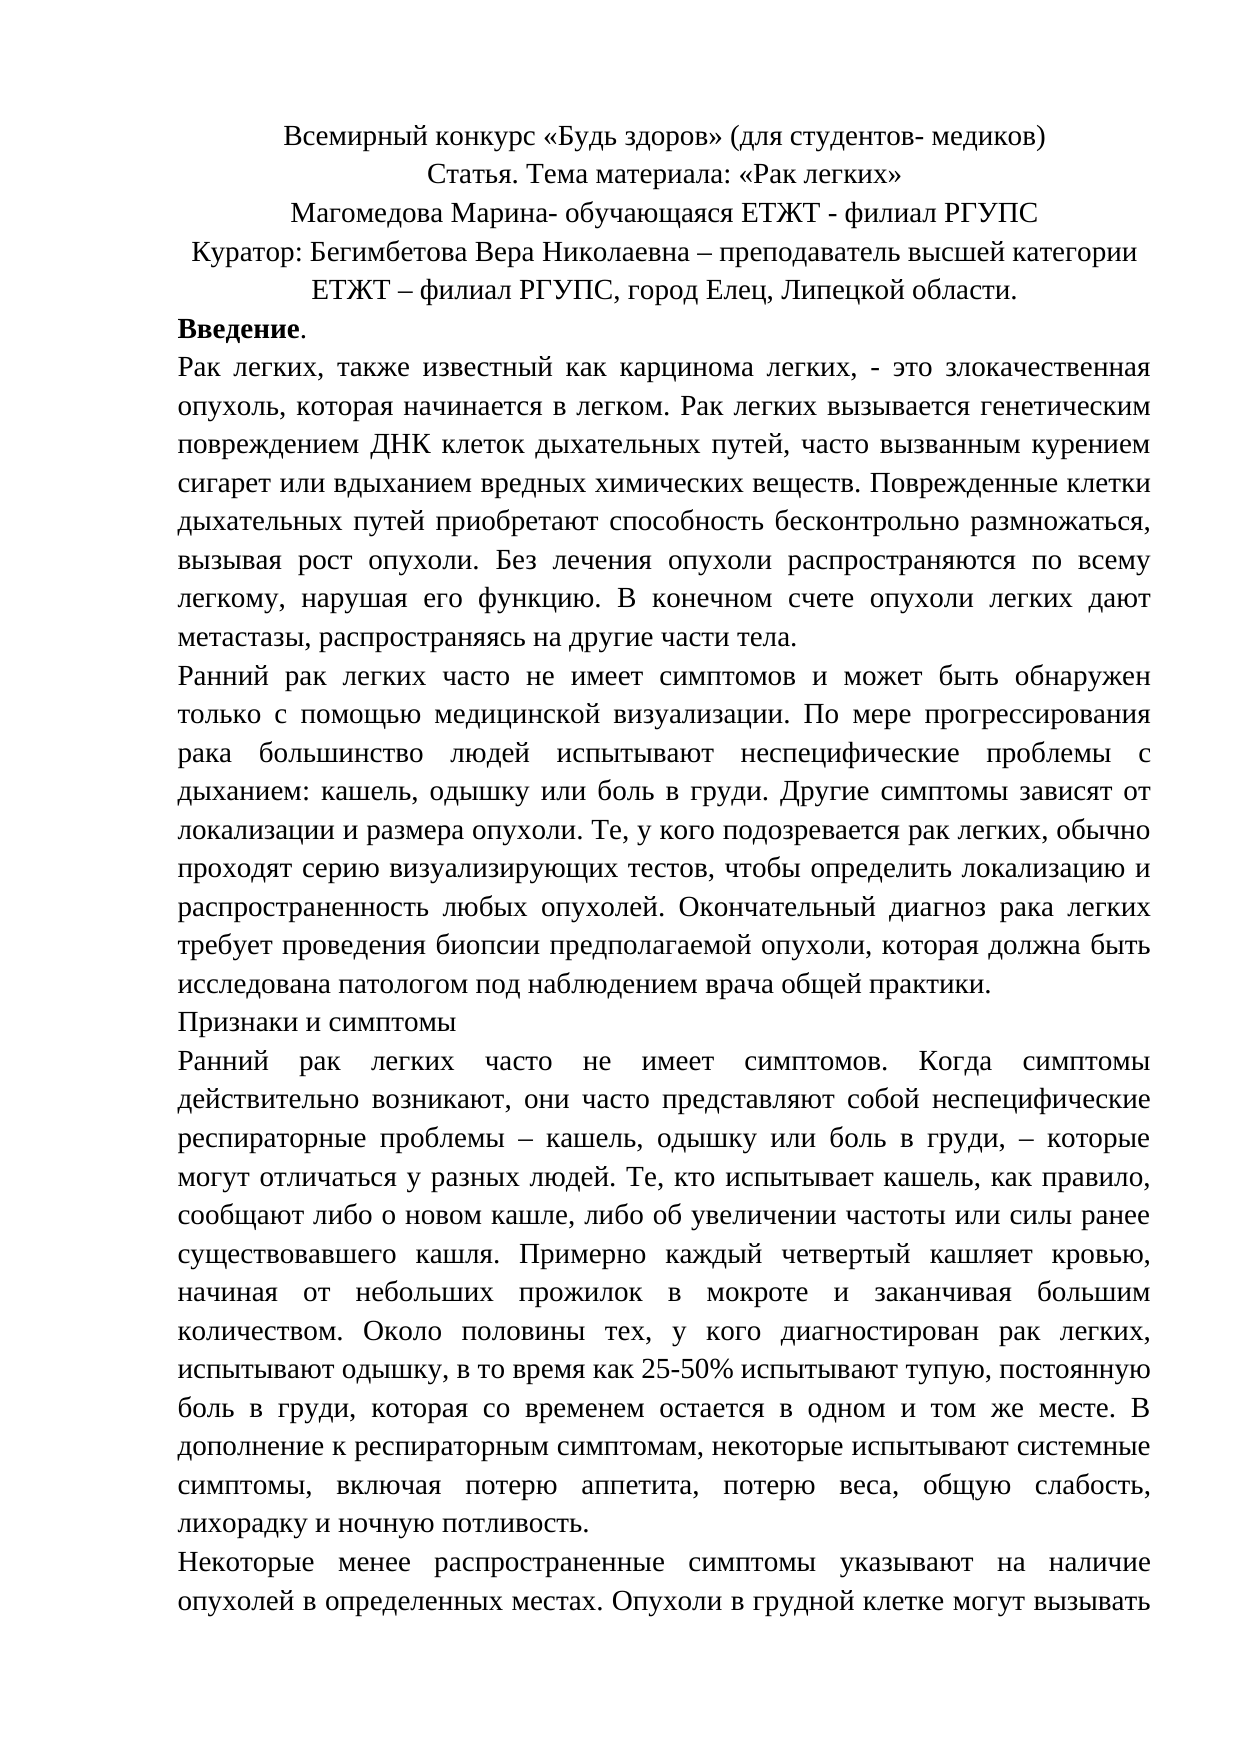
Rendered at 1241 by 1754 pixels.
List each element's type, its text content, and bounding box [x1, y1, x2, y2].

text Ранний рак легких часто не имеет симптомов. Когда симптомы действительно возникают, они часто представляют собой неспецифические респираторные проблемы – кашель, одышку или боль в груди, – которые могут отличаться у разных людей. Те, кто испытывает кашель, как правило, сообщают либо о новом кашле, либо об увеличении частоты или силы ранее существовавшего кашля. Примерно каждый четвертый кашляет кровью, начиная от небольших прожилок в мокроте и заканчивая большим количеством. Около половины тех, у кого диагностирован рак легких, испытывают одышку, в то время как 25-50% испытывают тупую, постоянную боль в груди, которая со временем остается в одном и том же месте. В дополнение к респираторным симптомам, некоторые испытывают системные симптомы, включая потерю аппетита, потерю веса, общую слабость, лихорадку и ночную потливость. [177, 1043, 1152, 1539]
text Признаки и симптомы [177, 1004, 1152, 1038]
text Введение. [177, 311, 1152, 344]
text Статья. Тема материала: «Рак легких» [177, 157, 1152, 190]
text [177, 1544, 1152, 1616]
text Всемирный конкурс «Будь здоров» (для студентов- медиков) [177, 118, 1152, 152]
text Ранний рак легких часто не имеет симптомов и может быть обнаружен только с помощью медицинской визуализации. По мере прогрессирования рака большинство людей испытывают неспецифические проблемы с дыханием: кашель, одышку или боль в груди. Другие симптомы зависят от локализации и размера опухоли. Те, у кого подозревается рак легких, обычно проходят серию визуализирующих тестов, чтобы определить локализацию и распространенность любых опухолей. Окончательный диагноз рака легких требует проведения биопсии предполагаемой опухоли, которая должна быть исследована патологом под наблюдением врача общей практики. [177, 658, 1152, 999]
text Магомедова Марина- обучающаяся ЕТЖТ - филиал РГУПС [177, 195, 1152, 229]
text Куратор: Бегимбетова Вера Николаевна – преподаватель высшей категории ЕТЖТ – филиал РГУПС, город Елец, Липецкой области. [177, 234, 1152, 306]
text Рак легких, также известный как карцинома легких, - это злокачественная опухоль, которая начинается в легком. Рак легких вызывается генетическим повреждением ДНК клеток дыхательных путей, часто вызванным курением сигарет или вдыханием вредных химических веществ. Поврежденные клетки дыхательных путей приобретают способность бесконтрольно размножаться, вызывая рост опухоли. Без лечения опухоли распространяются по всему легкому, нарушая его функцию. В конечном счете опухоли легких дают метастазы, распространяясь на другие части тела. [177, 349, 1152, 653]
